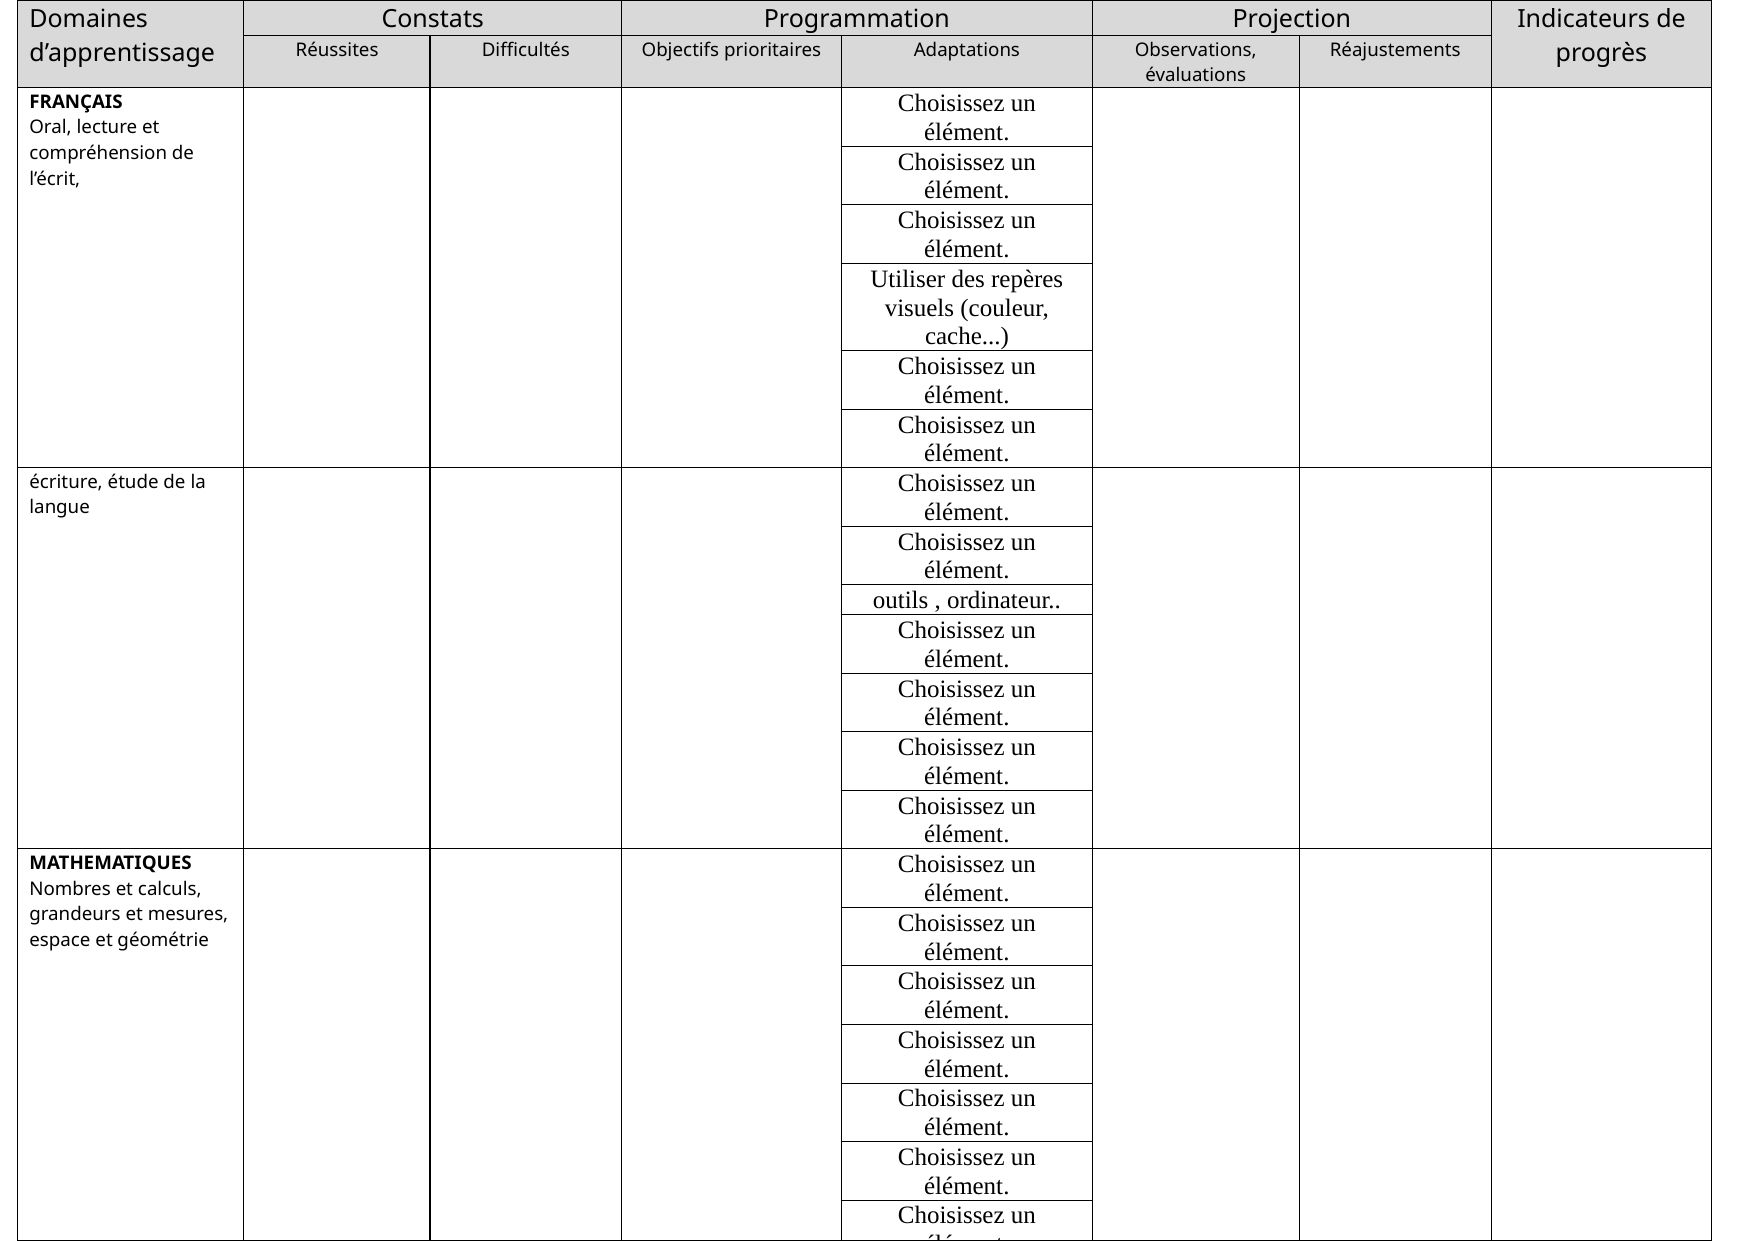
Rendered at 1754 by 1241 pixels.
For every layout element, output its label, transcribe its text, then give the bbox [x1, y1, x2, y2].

table_cell écriture, étude de la langue [18, 468, 243, 848]
table_cell [1093, 849, 1299, 1240]
table_cell [1492, 88, 1711, 467]
table_cell [1492, 468, 1711, 848]
table_cell [842, 88, 1092, 146]
table_cell [842, 908, 1092, 965]
table_header Projection [1093, 1, 1491, 35]
table_header Domaines d’apprentissage [18, 1, 243, 87]
table_cell FRANÇAIS Oral, lecture et compréhension de l’écrit, [18, 88, 243, 467]
table_cell [842, 351, 1092, 409]
table_cell [842, 410, 1092, 467]
table_header Indicateurs de progrès [1492, 1, 1711, 87]
table_cell [842, 966, 1092, 1024]
table_cell [1300, 468, 1491, 848]
table_cell [842, 1084, 1092, 1141]
table_cell Difficultés [431, 36, 621, 87]
table_cell Réajustements [1300, 36, 1491, 87]
table_cell [622, 468, 841, 848]
table_cell [244, 468, 429, 848]
table_cell [1093, 468, 1299, 848]
table_cell [842, 1201, 1092, 1240]
table_cell [622, 88, 841, 467]
table_cell [842, 674, 1092, 731]
table_cell [622, 849, 841, 1240]
table_cell Observations, évaluations [1093, 36, 1299, 87]
table_cell Réussites [244, 36, 429, 87]
table_cell [842, 791, 1092, 848]
table_cell Objectifs prioritaires [622, 36, 841, 87]
table_cell [842, 615, 1092, 673]
table_cell [244, 849, 429, 1240]
table_cell [1492, 849, 1711, 1240]
table_cell [431, 88, 621, 467]
table_cell [431, 468, 621, 848]
table_cell [1300, 88, 1491, 467]
table_cell [1300, 849, 1491, 1240]
table_cell [842, 585, 1092, 614]
table_cell [842, 732, 1092, 790]
table_cell [842, 527, 1092, 584]
table_cell [842, 264, 1092, 350]
table_cell [1093, 88, 1299, 467]
table_cell [431, 849, 621, 1240]
table_header Programmation [622, 1, 1092, 35]
table_cell MATHEMATIQUES Nombres et calculs, grandeurs et mesures, espace et géométrie [18, 849, 243, 1240]
table_cell [842, 1025, 1092, 1082]
table_cell [842, 1142, 1092, 1199]
table_cell Adaptations [842, 36, 1092, 87]
table_cell [842, 468, 1092, 526]
table_cell [244, 88, 429, 467]
table_header Constats [244, 1, 621, 35]
table_cell [842, 849, 1092, 907]
table_cell [842, 205, 1092, 263]
table_cell [842, 147, 1092, 204]
